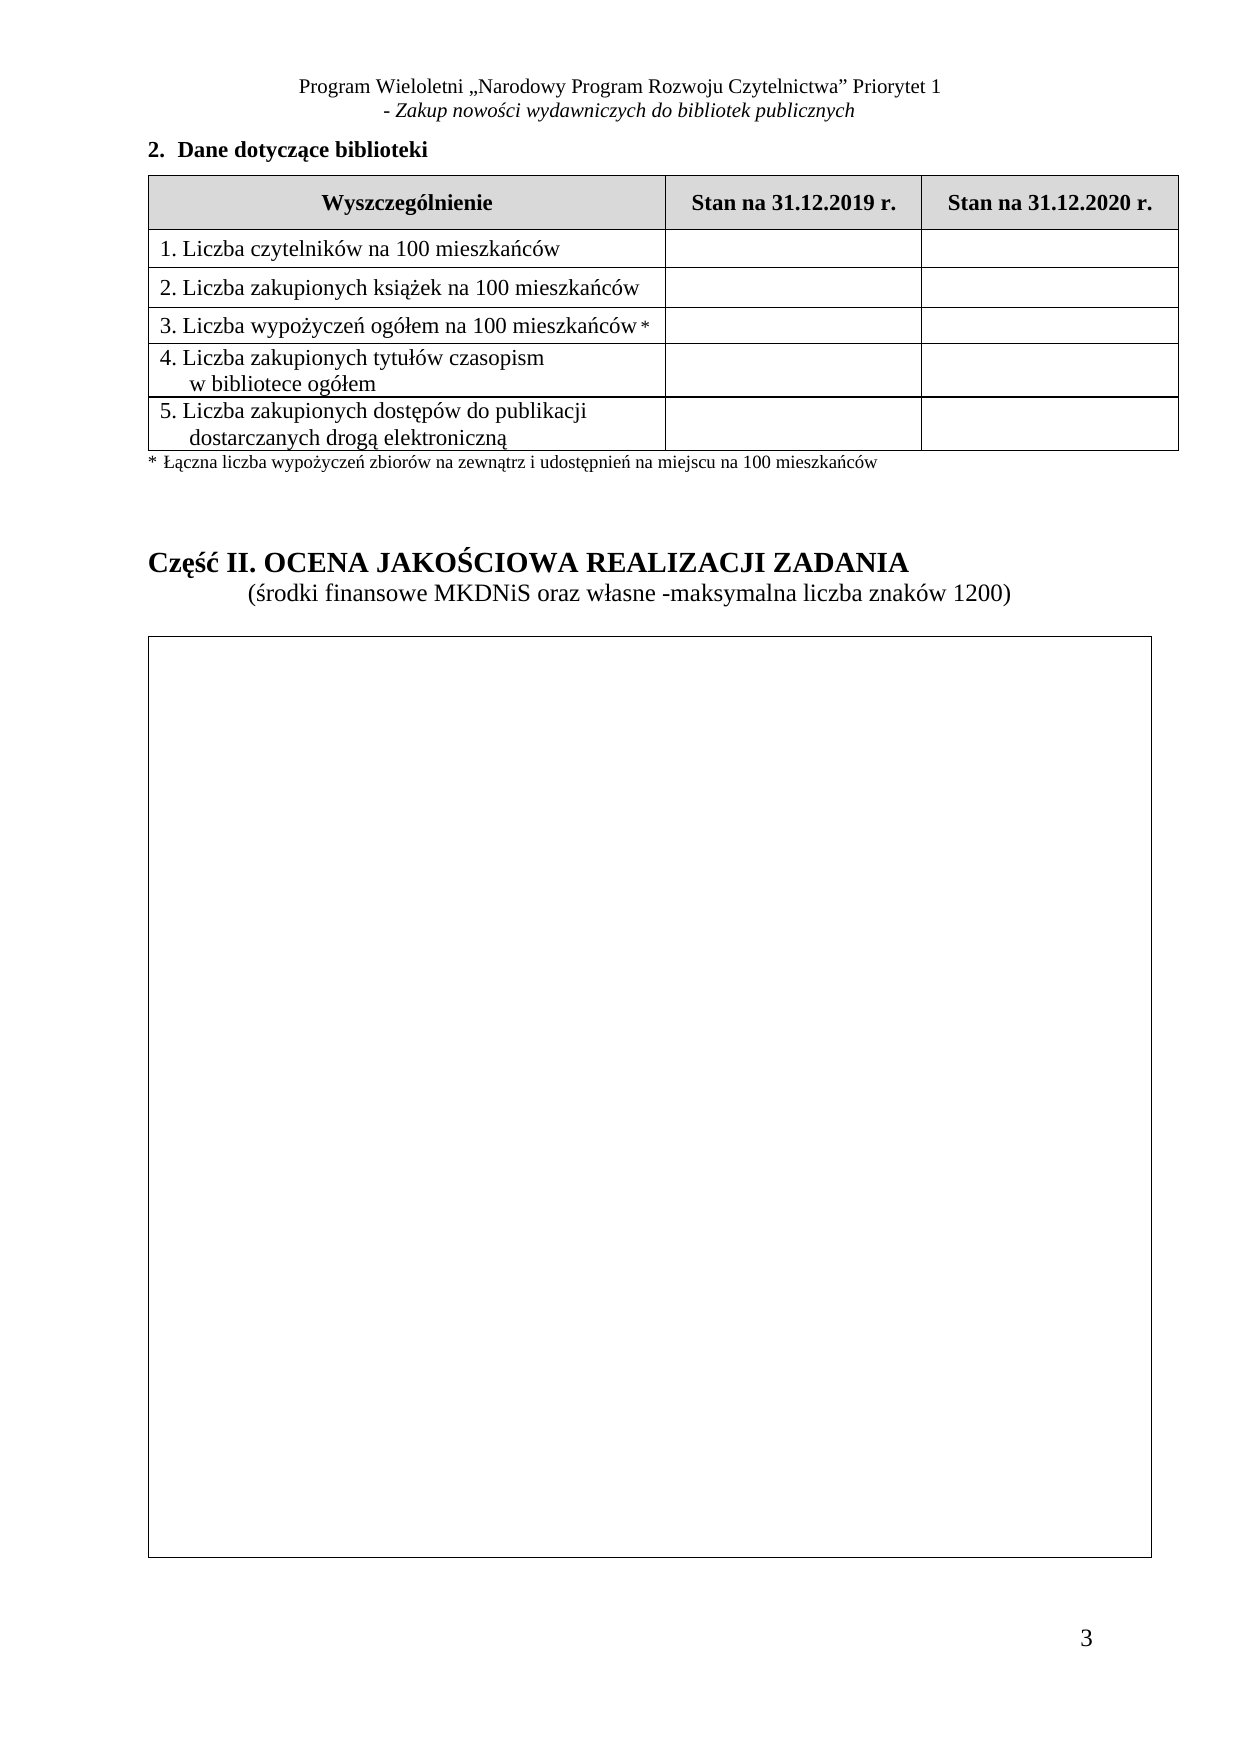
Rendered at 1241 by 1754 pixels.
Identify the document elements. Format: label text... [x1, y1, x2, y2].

table_cell [922, 398, 1178, 450]
table_cell [922, 268, 1178, 307]
text (środki finansowe MKDNiS oraz własne -maksymalna liczba znaków 1200) [148, 578, 1092, 607]
table_cell [666, 268, 921, 307]
list Dane dotyczące biblioteki [148, 136, 1092, 162]
table_cell [922, 308, 1178, 343]
table_cell 5. Liczba zakupionych dostępów do publikacji dostarczanych drogą elektroniczną [149, 398, 665, 450]
text Część II. OCENA JAKOŚCIOWA REALIZACJI ZADANIA [148, 545, 1092, 578]
table_header [149, 637, 1151, 1557]
table_cell [666, 230, 921, 267]
table_cell 1. Liczba czytelników na 100 mieszkańców [149, 230, 665, 267]
table_cell [922, 230, 1178, 267]
table_header Stan na 31.12.2020 r. [922, 176, 1178, 229]
table_header Wyszczególnienie [149, 176, 665, 229]
table_cell 4. Liczba zakupionych tytułów czasopism w bibliotece ogółem [149, 344, 665, 396]
table_cell [666, 308, 921, 343]
table_cell [666, 344, 921, 396]
table_header Stan na 31.12.2019 r. [666, 176, 921, 229]
table_cell 3. Liczba wypożyczeń ogółem na 100 mieszkańców * [149, 308, 665, 343]
table_cell 2. Liczba zakupionych książek na 100 mieszkańców [149, 268, 665, 307]
text * Łączna liczba wypożyczeń zbiorów na zewnątrz i udostępnień na miejscu na 100 mieszkańców [148, 451, 1092, 473]
table_cell [666, 398, 921, 450]
table_cell [922, 344, 1178, 396]
